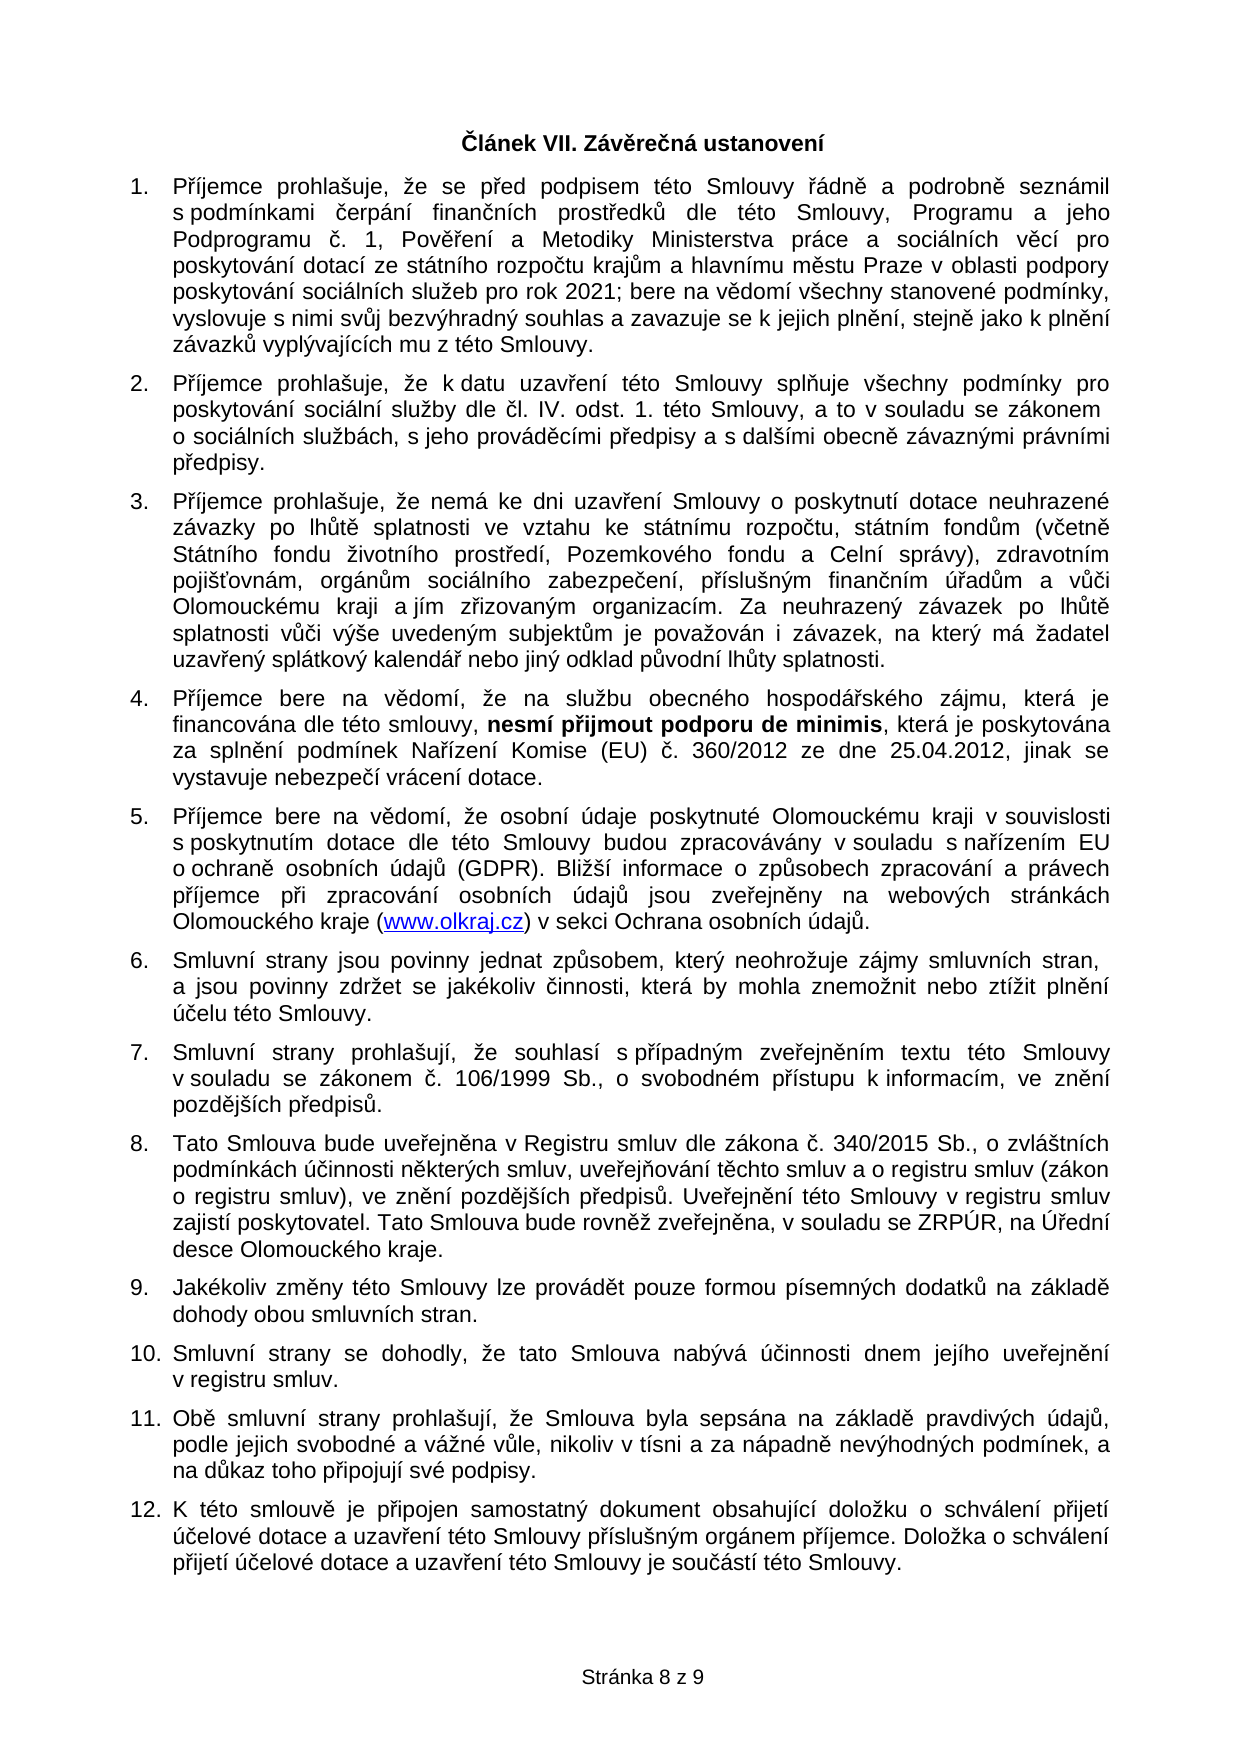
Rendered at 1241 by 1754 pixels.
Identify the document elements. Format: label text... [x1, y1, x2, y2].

text 5. Příjemce bere na vědomí, že osobní údaje poskytnuté Olomouckému kraji v souvislosti s poskytnutím dotace dle této Smlouvy budou zpracovávány v souladu s nařízením EU o ochraně osobních údajů (GDPR). Bližší informace o způsobech zpracování a právech příjemce při zpracování osobních údajů jsou zveřejněny na webových stránkách Olomouckého kraje (www.olkraj.cz) v sekci Ochrana osobních údajů. [130, 803, 1110, 934]
text 12. K této smlouvě je připojen samostatný dokument obsahující doložku o schválení přijetí účelové dotace a uzavření této Smlouvy příslušným orgánem příjemce. Doložka o schválení přijetí účelové dotace a uzavření této Smlouvy je součástí této Smlouvy. [130, 1496, 1110, 1575]
text Článek VII. Závěrečná ustanovení [175, 130, 1110, 156]
text 11. Obě smluvní strany prohlašují, že Smlouva byla sepsána na základě pravdivých údajů, podle jejich svobodné a vážné vůle, nikoliv v tísni a za nápadně nevýhodných podmínek, a na důkaz toho připojují své podpisy. [130, 1405, 1110, 1484]
text 1. Příjemce prohlašuje, že se před podpisem této Smlouvy řádně a podrobně seznámil s podmínkami čerpání finančních prostředků dle této Smlouvy, Programu a jeho Podprogramu č. 1, Pověření a Metodiky Ministerstva práce a sociálních věcí pro poskytování dotací ze státního rozpočtu krajům a hlavnímu městu Praze v oblasti podpory poskytování sociálních služeb pro rok 2021; bere na vědomí všechny stanovené podmínky, vyslovuje s nimi svůj bezvýhradný souhlas a zavazuje se k jejich plnění, stejně jako k plnění závazků vyplývajících mu z této Smlouvy. [130, 173, 1110, 357]
text 8. Tato Smlouva bude uveřejněna v Registru smluv dle zákona č. 340/2015 Sb., o zvláštních podmínkách účinnosti některých smluv, uveřejňování těchto smluv a o registru smluv (zákon o registru smluv), ve znění pozdějších předpisů. Uveřejnění této Smlouvy v registru smluv zajistí poskytovatel. Tato Smlouva bude rovněž zveřejněna, v souladu se ZRPÚR, na Úřední desce Olomouckého kraje. [130, 1130, 1110, 1262]
text 10. Smluvní strany se dohodly, že tato Smlouva nabývá účinnosti dnem jejího uveřejnění v registru smluv. [130, 1339, 1110, 1392]
text 9. Jakékoliv změny této Smlouvy lze provádět pouze formou písemných dodatků na základě dohody obou smluvních stran. [130, 1274, 1110, 1327]
text 6. Smluvní strany jsou povinny jednat způsobem, který neohrožuje zájmy smluvních stran, a jsou povinny zdržet se jakékoliv činnosti, která by mohla znemožnit nebo ztížit plnění účelu této Smlouvy. [130, 947, 1110, 1026]
text 3. Příjemce prohlašuje, že nemá ke dni uzavření Smlouvy o poskytnutí dotace neuhrazené závazky po lhůtě splatnosti ve vztahu ke státnímu rozpočtu, státním fondům (včetně Státního fondu životního prostředí, Pozemkového fondu a Celní správy), zdravotním pojišťovnám, orgánům sociálního zabezpečení, příslušným finančním úřadům a vůči Olomouckému kraji a jím zřizovaným organizacím. Za neuhrazený závazek po lhůtě splatnosti vůči výše uvedeným subjektům je považován i závazek, na který má žadatel uzavřený splátkový kalendář nebo jiný odklad původní lhůty splatnosti. [130, 488, 1110, 672]
text 7. Smluvní strany prohlašují, že souhlasí s případným zveřejněním textu této Smlouvy v souladu se zákonem č. 106/1999 Sb., o svobodném přístupu k informacím, ve znění pozdějších předpisů. [130, 1038, 1110, 1118]
text 2. Příjemce prohlašuje, že k datu uzavření této Smlouvy splňuje všechny podmínky pro poskytování sociální služby dle čl. IV. odst. 1. této Smlouvy, a to v souladu se zákonem o sociálních službách, s jeho prováděcími předpisy a s dalšími obecně závaznými právními předpisy. [130, 370, 1110, 475]
text 4. Příjemce bere na vědomí, že na službu obecného hospodářského zájmu, která je financována dle této smlouvy, nesmí přijmout podporu de minimis, která je poskytována za splnění podmínek Nařízení Komise (EU) č. 360/2012 ze dne 25.04.2012, jinak se vystavuje nebezpečí vrácení dotace. [130, 685, 1110, 790]
